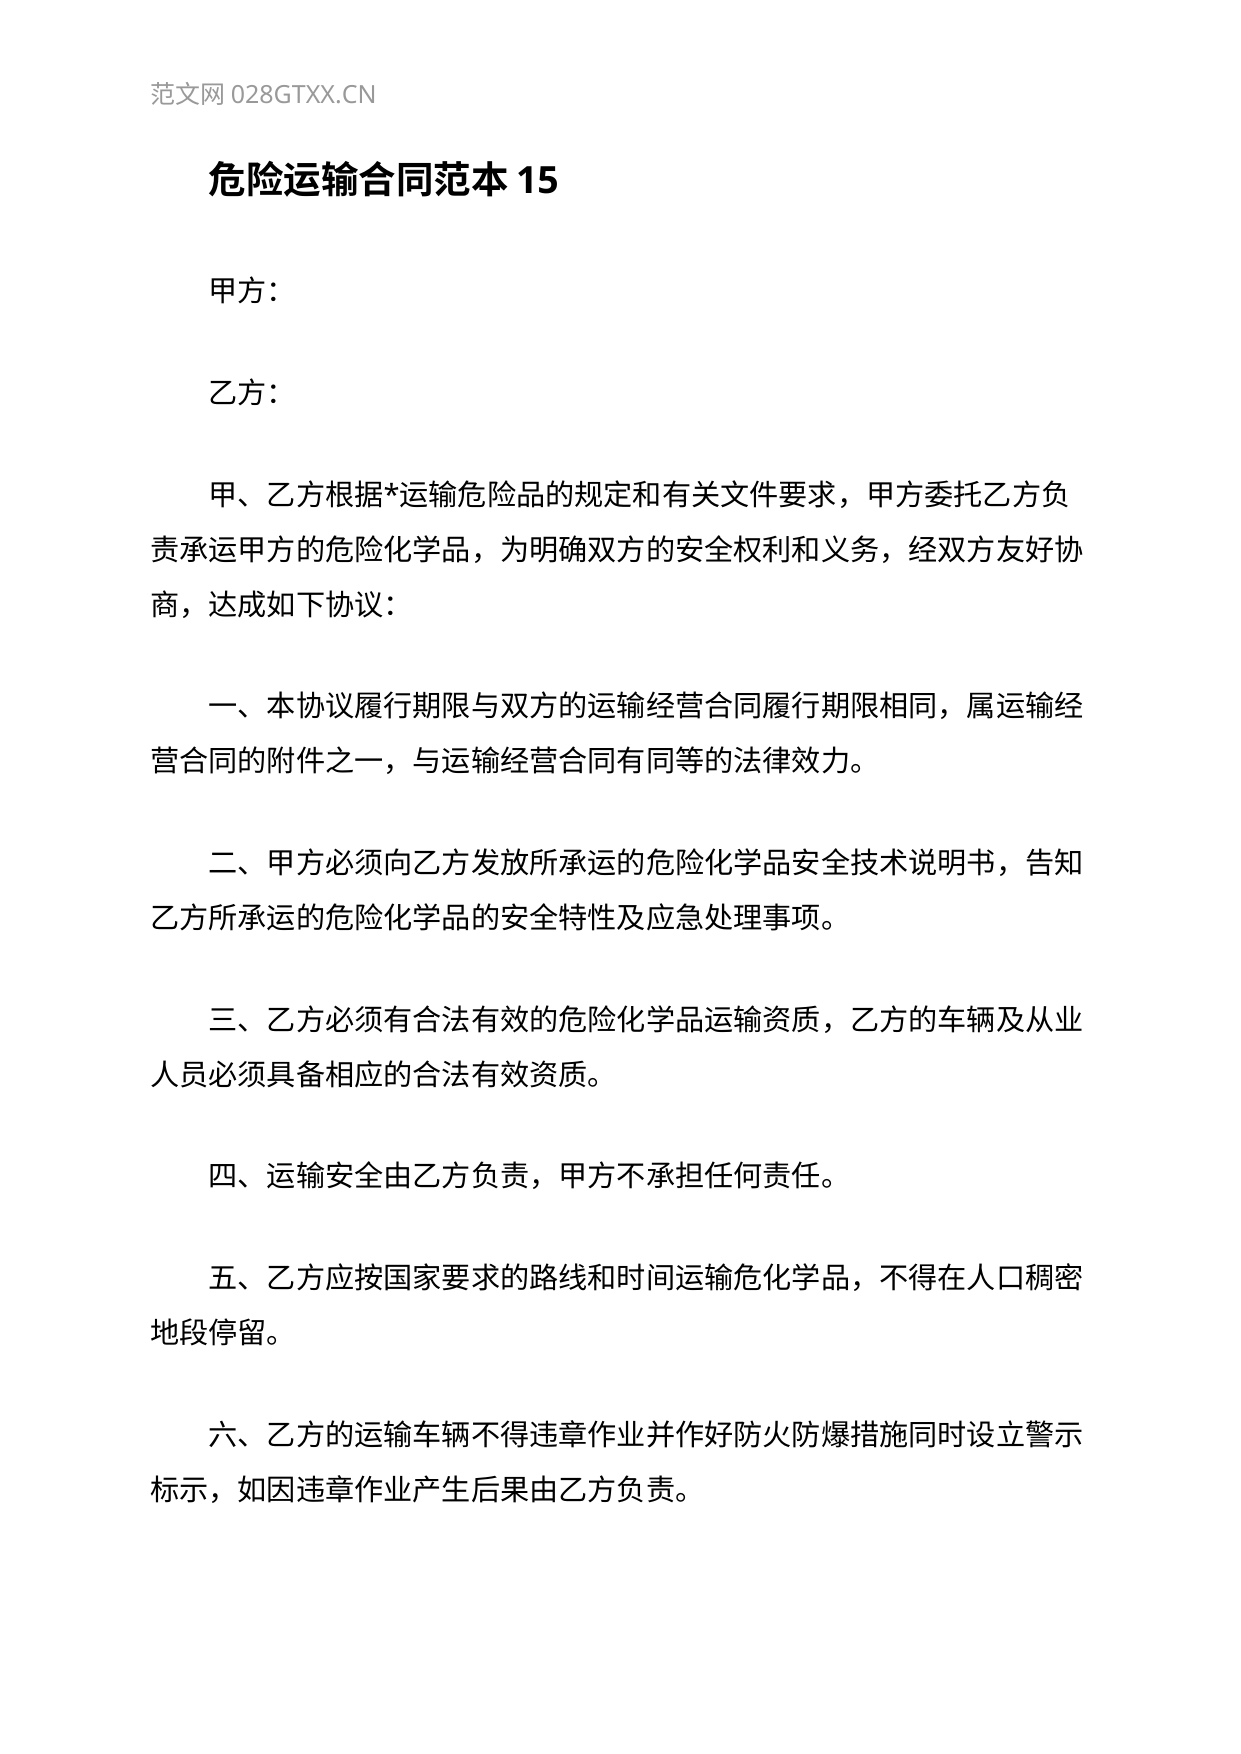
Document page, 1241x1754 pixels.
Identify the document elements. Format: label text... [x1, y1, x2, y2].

text 六、乙方的运输车辆不得违章作业并作好防火防爆措施同时设立警示标示，如因违章作业产生后果由乙方负责。 [150, 1411, 1090, 1508]
text 三、乙方必须有合法有效的危险化学品运输资质，乙方的车辆及从业人员必须具备相应的合法有效资质。 [150, 996, 1090, 1093]
text 五、乙方应按国家要求的路线和时间运输危化学品，不得在人口稠密地段停留。 [150, 1254, 1090, 1352]
text 危险运输合同范本15 [150, 150, 1090, 204]
text 一、本协议履行期限与双方的运输经营合同履行期限相同，属运输经营合同的附件之一，与运输经营合同有同等的法律效力。 [150, 683, 1090, 780]
text 四、运输安全由乙方负责，甲方不承担任何责任。 [150, 1153, 1090, 1195]
text 甲、乙方根据*运输危险品的规定和有关文件要求，甲方委托乙方负责承运甲方的危险化学品，为明确双方的安全权利和义务，经双方友好协商，达成如下协议： [150, 471, 1090, 623]
text 甲方： [150, 268, 1090, 310]
text 乙方： [150, 369, 1090, 412]
text 二、甲方必须向乙方发放所承运的危险化学品安全技术说明书，告知乙方所承运的危险化学品的安全特性及应急处理事项。 [150, 839, 1090, 937]
